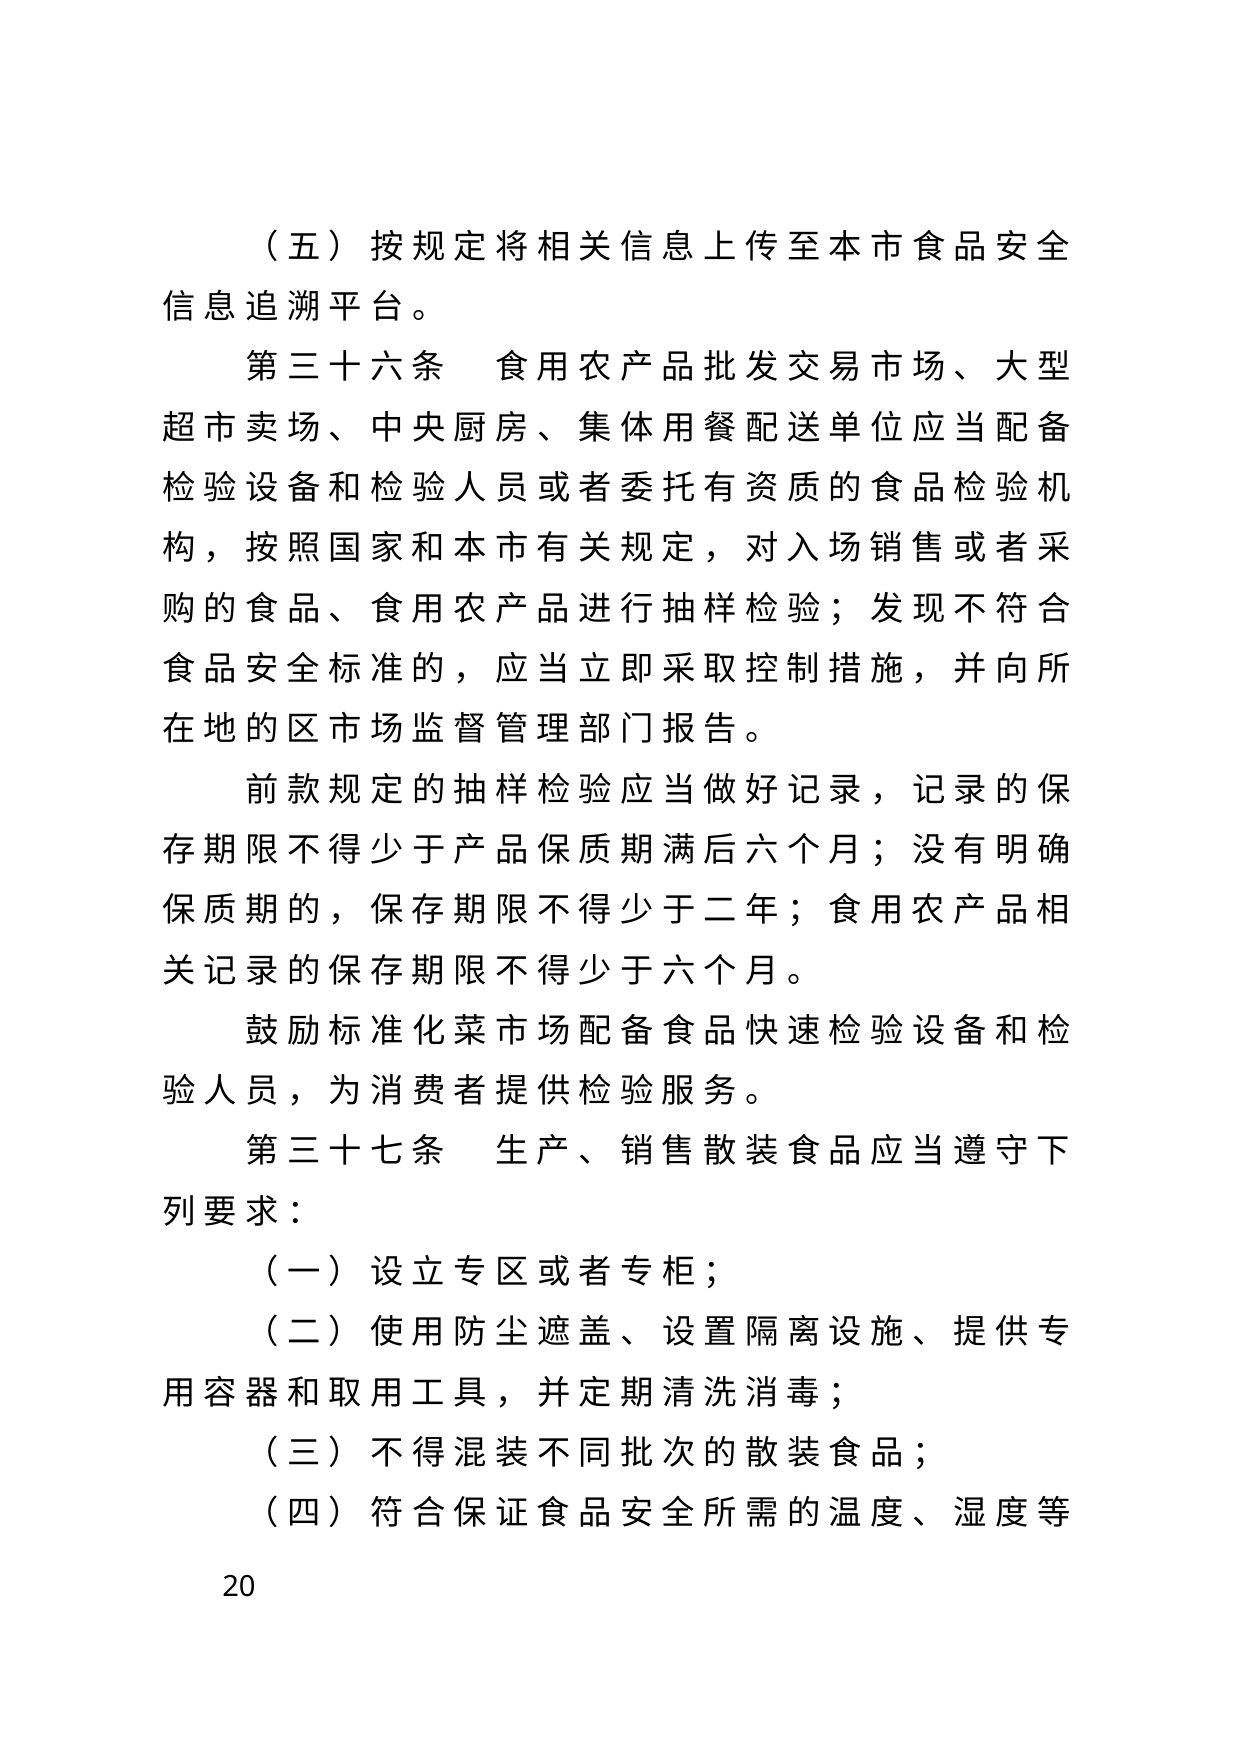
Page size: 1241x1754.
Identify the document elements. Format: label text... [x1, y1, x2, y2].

text 前款规定的抽样检验应当做好记录，记录的保存期限不得少于产品保质期满后六个月；没有明确保质期的，保存期限不得少于二年；食用农产品相关记录的保存期限不得少于六个月。 [162, 756, 1078, 998]
text （一）设立专区或者专柜； [162, 1239, 1078, 1299]
text 第三十六条 食用农产品批发交易市场、大型超市卖场、中央厨房、集体用餐配送单位应当配备检验设备和检验人员或者委托有资质的食品检验机构，按照国家和本市有关规定，对入场销售或者采购的食品、食用农产品进行抽样检验；发现不符合食品安全标准的，应当立即采取控制措施，并向所在地的区市场监督管理部门报告。 [162, 334, 1078, 756]
text （三）不得混装不同批次的散装食品； [162, 1420, 1078, 1480]
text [162, 1480, 1078, 1540]
text 鼓励标准化菜市场配备食品快速检验设备和检验人员，为消费者提供检验服务。 [162, 998, 1078, 1118]
text 第三十七条 生产、销售散装食品应当遵守下列要求： [162, 1118, 1078, 1239]
text （二）使用防尘遮盖、设置隔离设施、提供专用容器和取用工具，并定期清洗消毒； [162, 1299, 1078, 1420]
text （五）按规定将相关信息上传至本市食品安全信息追溯平台。 [162, 213, 1078, 334]
